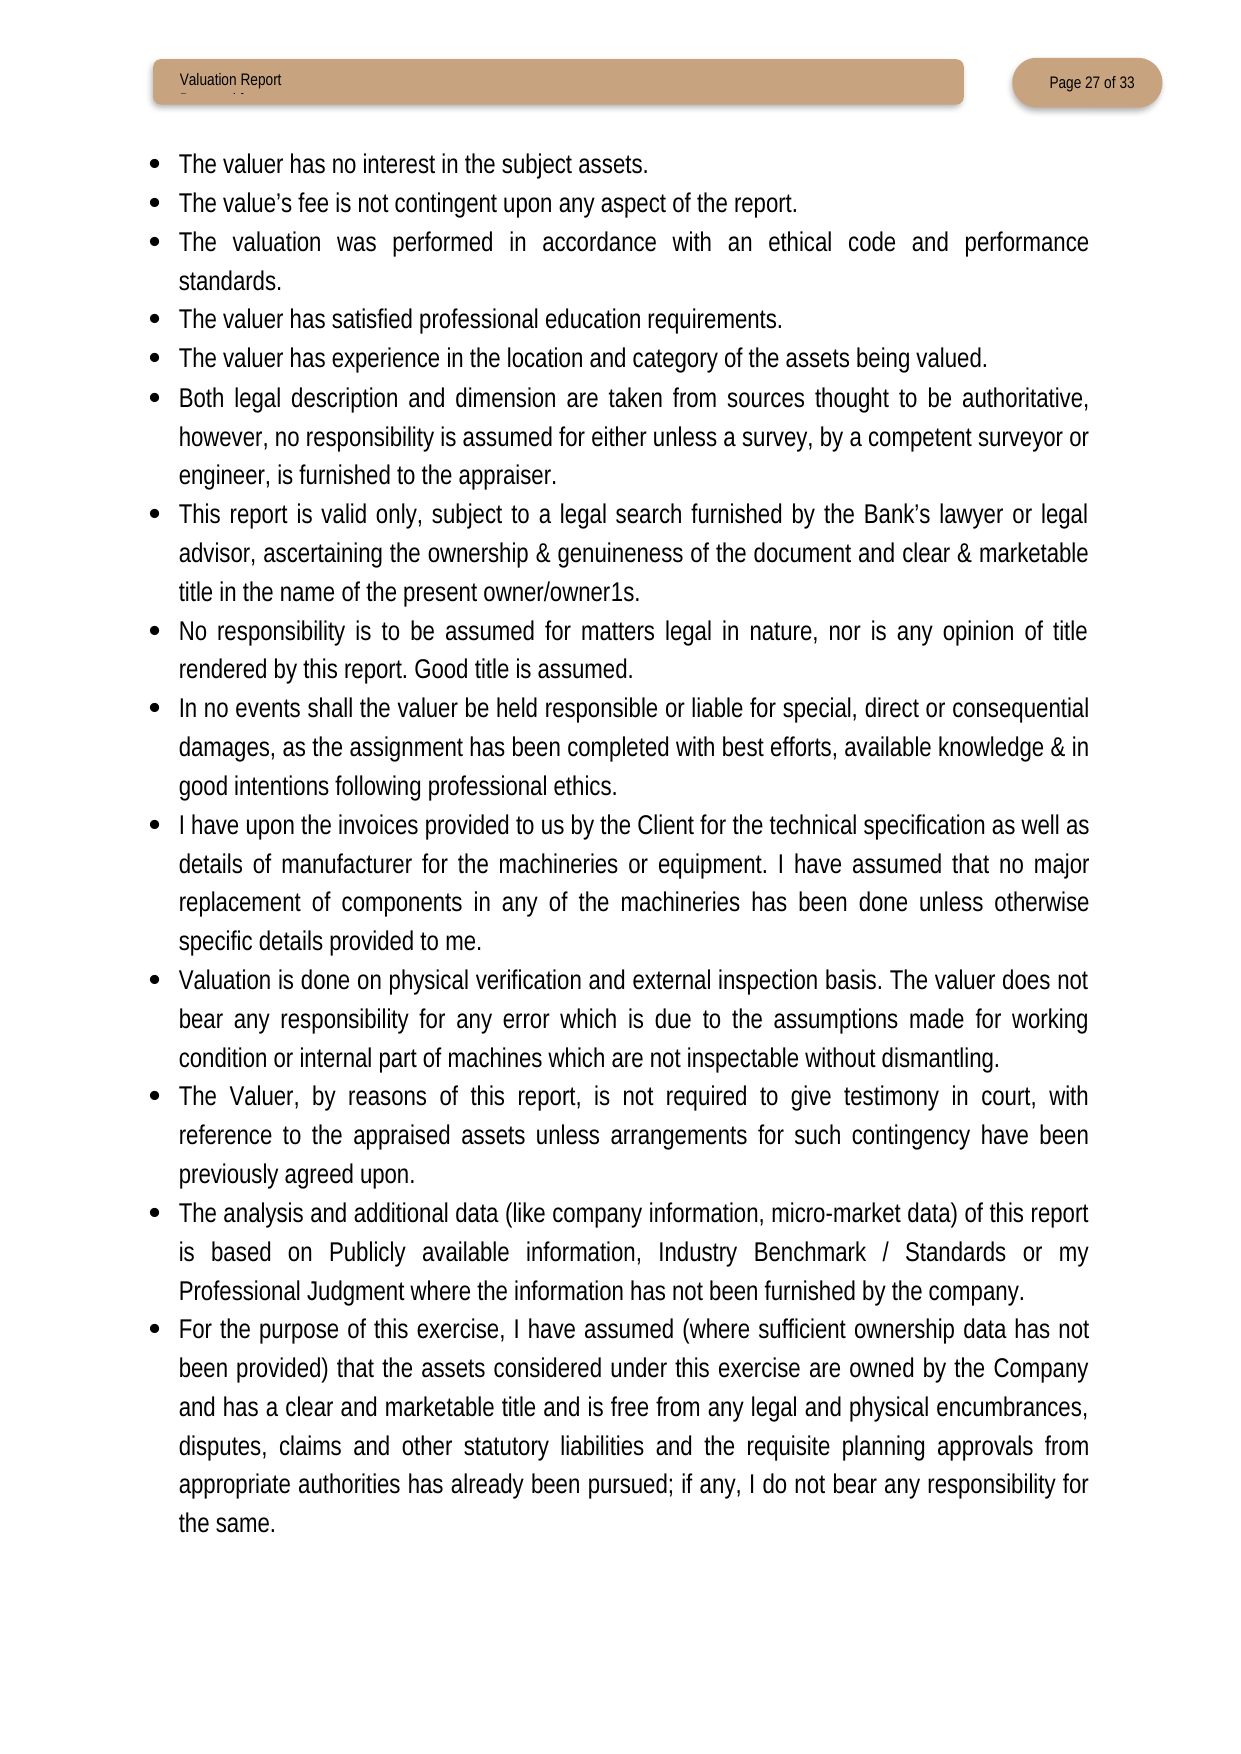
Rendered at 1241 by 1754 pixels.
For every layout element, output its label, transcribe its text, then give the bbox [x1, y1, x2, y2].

list The valuer has satisfied professional education requirements. [150, 303, 1090, 335]
list Both legal description and dimension are taken from sources thought to be authoritative, however, no responsibility is assumed for either unless a survey, by a competent surveyor or engineer, is furnished to the appraiser. [150, 382, 1090, 490]
list Valuation is done on physical verification and external inspection basis. The valuer does not bear any responsibility for any error which is due to the assumptions made for working condition or internal part of machines which are not inspectable without dismantling. [150, 964, 1090, 1073]
list The valuer has experience in the location and category of the assets being valued. [150, 343, 1090, 374]
list The analysis and additional data (like company information, micro-market data) of this report is based on Publicly available information, Industry Benchmark / Standards or my Professional Judgment where the information has not been furnished by the company. [150, 1197, 1090, 1306]
list The Valuer, by reasons of this report, is not required to give testimony in court, with reference to the appraised assets unless arrangements for such contingency have been previously agreed upon. [150, 1080, 1090, 1189]
list The value’s fee is not contingent upon any aspect of the report. [150, 187, 1090, 218]
list In no events shall the valuer be held responsible or liable for special, direct or consequential damages, as the assignment has been completed with best efforts, available knowledge & in good intentions following professional ethics. [150, 692, 1090, 801]
list For the purpose of this exercise, I have assumed (where sufficient ownership data has not been provided) that the assets considered under this exercise are owned by the Company and has a clear and marketable title and is free from any legal and physical encumbrances, disputes, claims and other statutory liabilities and the requisite planning approvals from appropriate authorities has already been pursued; if any, I do not bear any responsibility for the same. [150, 1313, 1090, 1538]
list This report is valid only, subject to a legal search furnished by the Bank’s lawyer or legal advisor, ascertaining the ownership & genuineness of the document and clear & marketable title in the name of the present owner/owner1s. [150, 498, 1090, 607]
list No responsibility is to be assumed for matters legal in nature, nor is any opinion of title rendered by this report. Good title is assumed. [150, 614, 1090, 684]
list The valuation was performed in accordance with an ethical code and performance standards. [150, 226, 1090, 296]
list I have upon the invoices provided to us by the Client for the technical specification as well as details of manufacturer for the machineries or equipment. I have assumed that no major replacement of components in any of the machineries has been done unless otherwise specific details provided to me. [150, 809, 1090, 956]
list The valuer has no interest in the subject assets. [150, 148, 1090, 179]
